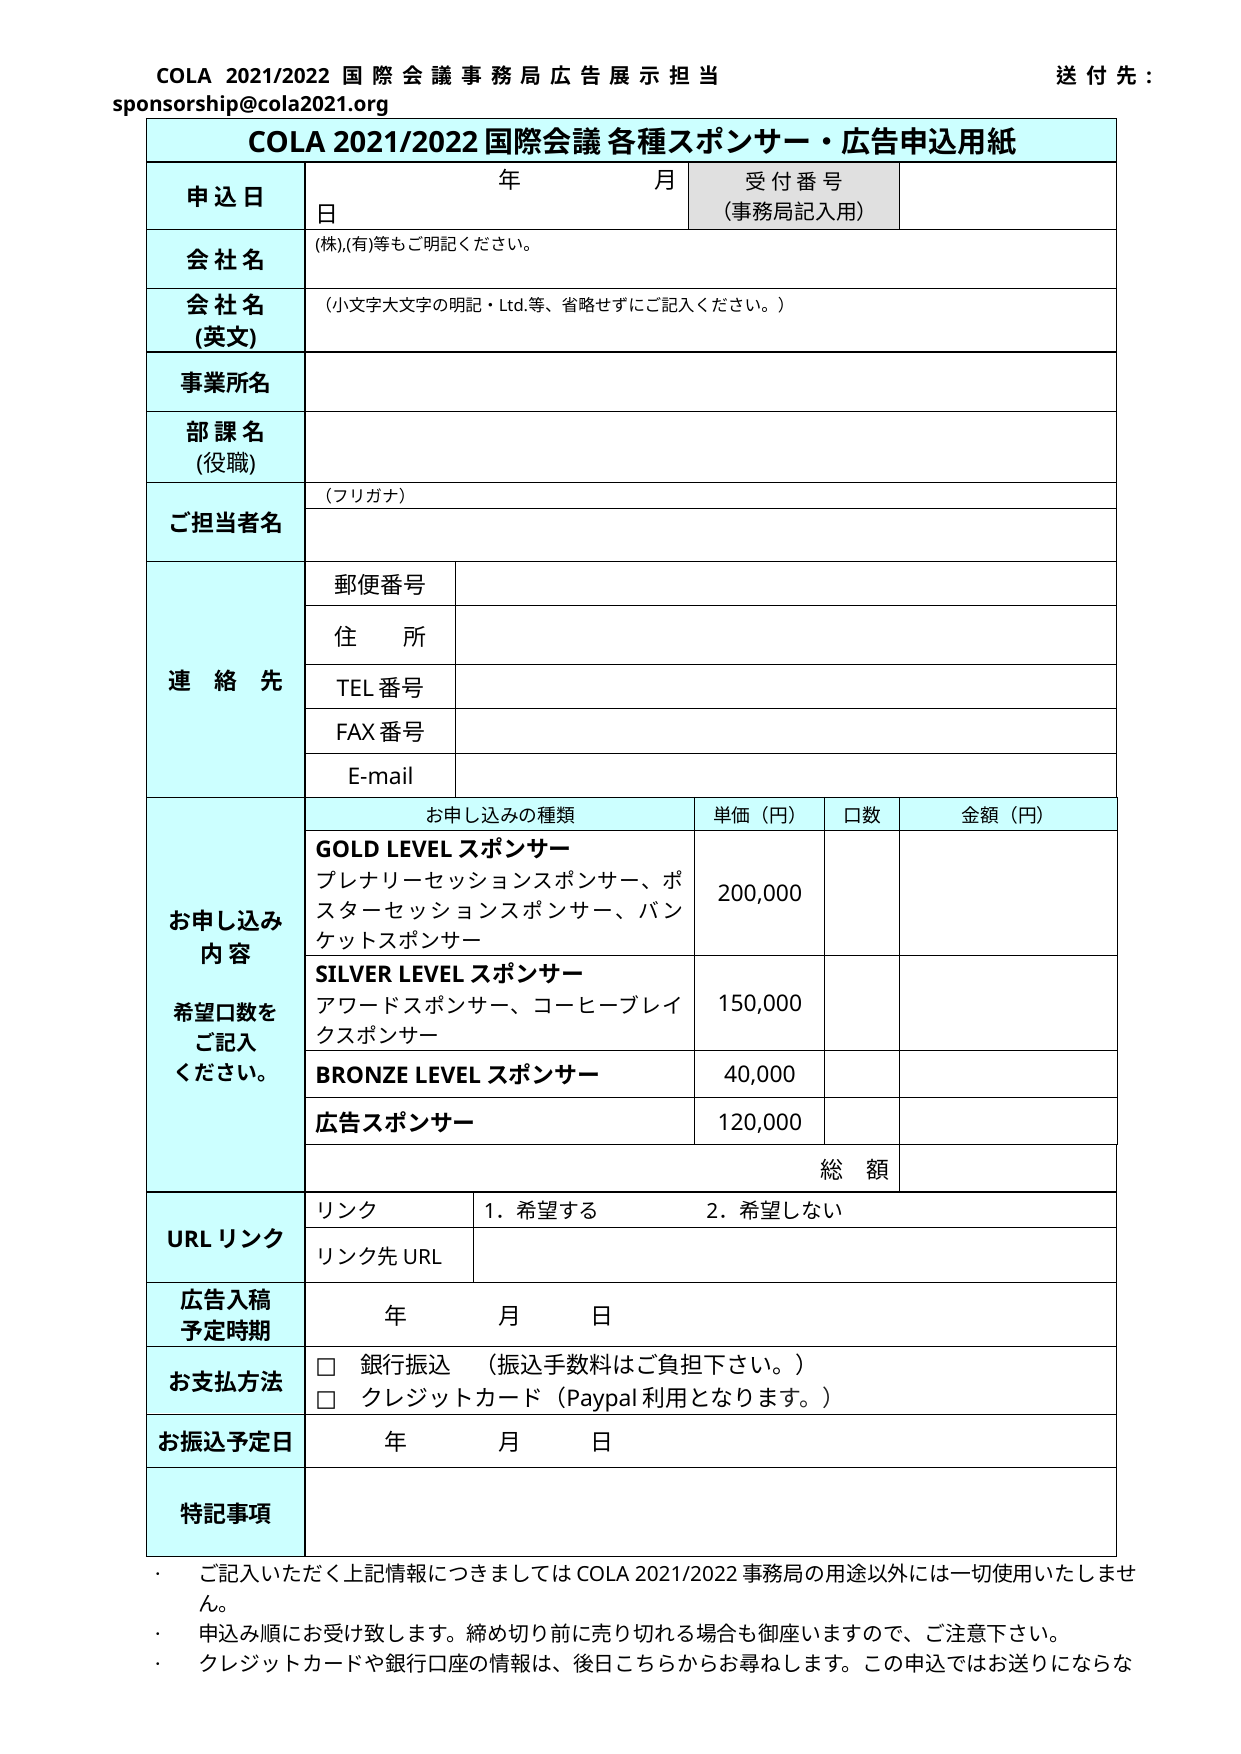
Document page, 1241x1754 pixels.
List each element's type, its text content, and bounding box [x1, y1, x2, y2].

table_cell TEL番号 [306, 665, 455, 708]
table_cell [825, 956, 899, 1049]
table_cell 事業所名 [147, 353, 304, 411]
table_cell 郵便番号 [306, 562, 455, 605]
table_cell [825, 1098, 899, 1144]
table_cell [456, 562, 1116, 605]
table_cell [306, 1468, 1116, 1556]
table_cell 年 月 日 [306, 1415, 1116, 1467]
table_cell [900, 1145, 1116, 1191]
table_cell 連 絡 先 [147, 562, 304, 797]
table_cell お申し込みの種類 [306, 798, 694, 830]
table_cell 150,000 [695, 956, 824, 1049]
table_cell E-mail [306, 754, 455, 797]
table_cell 部 課 名 (役職) [147, 412, 304, 482]
table_cell [900, 1098, 1117, 1144]
table_cell BRONZE LEVELスポンサー [306, 1051, 694, 1097]
table_cell [306, 412, 1116, 482]
table_cell 口数 [825, 798, 899, 830]
table_cell [456, 665, 1116, 708]
table_cell ご担当者名 [147, 483, 304, 561]
text COLA 2021/2022国際会議事務局広告展示担当 送付先: sponsorship@cola2021.org [112, 59, 1152, 118]
table_cell [306, 509, 1116, 561]
table_cell 会 社 名 [147, 230, 304, 288]
table_cell GOLD LEVELスポンサー プレナリーセッションスポンサー、ポスターセッションスポンサー、バンケットスポンサー [306, 831, 694, 955]
table_cell FAX番号 [306, 709, 455, 753]
table_cell 住 所 [306, 606, 455, 664]
table_cell □ 銀行振込 （振込手数料はご負担下さい。） □ クレジットカード（Paypal利用となります。） [306, 1347, 1116, 1413]
table_cell 1．希望する 2．希望しない [474, 1193, 1116, 1227]
table_cell 年 月 日 [306, 1283, 1116, 1346]
table_cell お申し込み 内 容 希望口数を ご記入 ください。 [147, 798, 304, 1191]
table_cell SILVER LEVELスポンサー アワードスポンサー、コーヒーブレイクスポンサー [306, 956, 694, 1049]
table_cell 総 額 [306, 1145, 899, 1191]
table_cell （小文字大文字の明記・Ltd.等、省略せずにご記入ください。） [306, 289, 1116, 351]
table_cell 広告スポンサー [306, 1098, 694, 1144]
list 申込み順にお受け致します。締め切り前に売り切れる場合も御座いますので、ご注意下さい。 [154, 1617, 1152, 1648]
table_cell 単価（円） [695, 798, 824, 830]
table_cell 広告入稿 予定時期 [147, 1283, 304, 1346]
table_header COLA 2021/2022国際会議 各種スポンサー・広告申込用紙 [147, 119, 1116, 161]
table_cell （フリガナ） [306, 483, 1116, 508]
table_cell [474, 1228, 1116, 1282]
table_cell リンク先URL [306, 1228, 473, 1282]
table_cell 年 月 日 [306, 163, 688, 229]
table_cell (株),(有)等もご明記ください。 [306, 230, 1116, 288]
table_cell [825, 1051, 899, 1097]
table_cell 120,000 [695, 1098, 824, 1144]
table_cell [900, 163, 1116, 229]
table_cell 40,000 [695, 1051, 824, 1097]
table_cell [900, 831, 1117, 955]
list ご記入いただく上記情報につきましてはCOLA 2021/2022事務局の用途以外には一切使用いたしません。 [154, 1557, 1152, 1617]
table_cell 特記事項 [147, 1468, 304, 1556]
table_cell 200,000 [695, 831, 824, 955]
table_cell URLリンク [147, 1193, 304, 1282]
table_cell 金額（円） [900, 798, 1117, 830]
table_cell リンク [306, 1193, 473, 1227]
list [154, 1648, 1152, 1678]
table_cell [456, 709, 1116, 753]
table_cell [456, 754, 1116, 797]
table_cell お振込予定日 [147, 1415, 304, 1467]
table_cell [825, 831, 899, 955]
table_cell [456, 606, 1116, 664]
table_cell [900, 956, 1117, 1049]
table_cell [306, 353, 1116, 411]
table_cell 会 社 名 (英文) [147, 289, 304, 351]
table_cell 受 付 番 号 （事務局記入用） [689, 163, 899, 229]
table_cell 申 込 日 [147, 163, 304, 229]
table_cell お支払方法 [147, 1347, 304, 1413]
table_cell [900, 1051, 1117, 1097]
